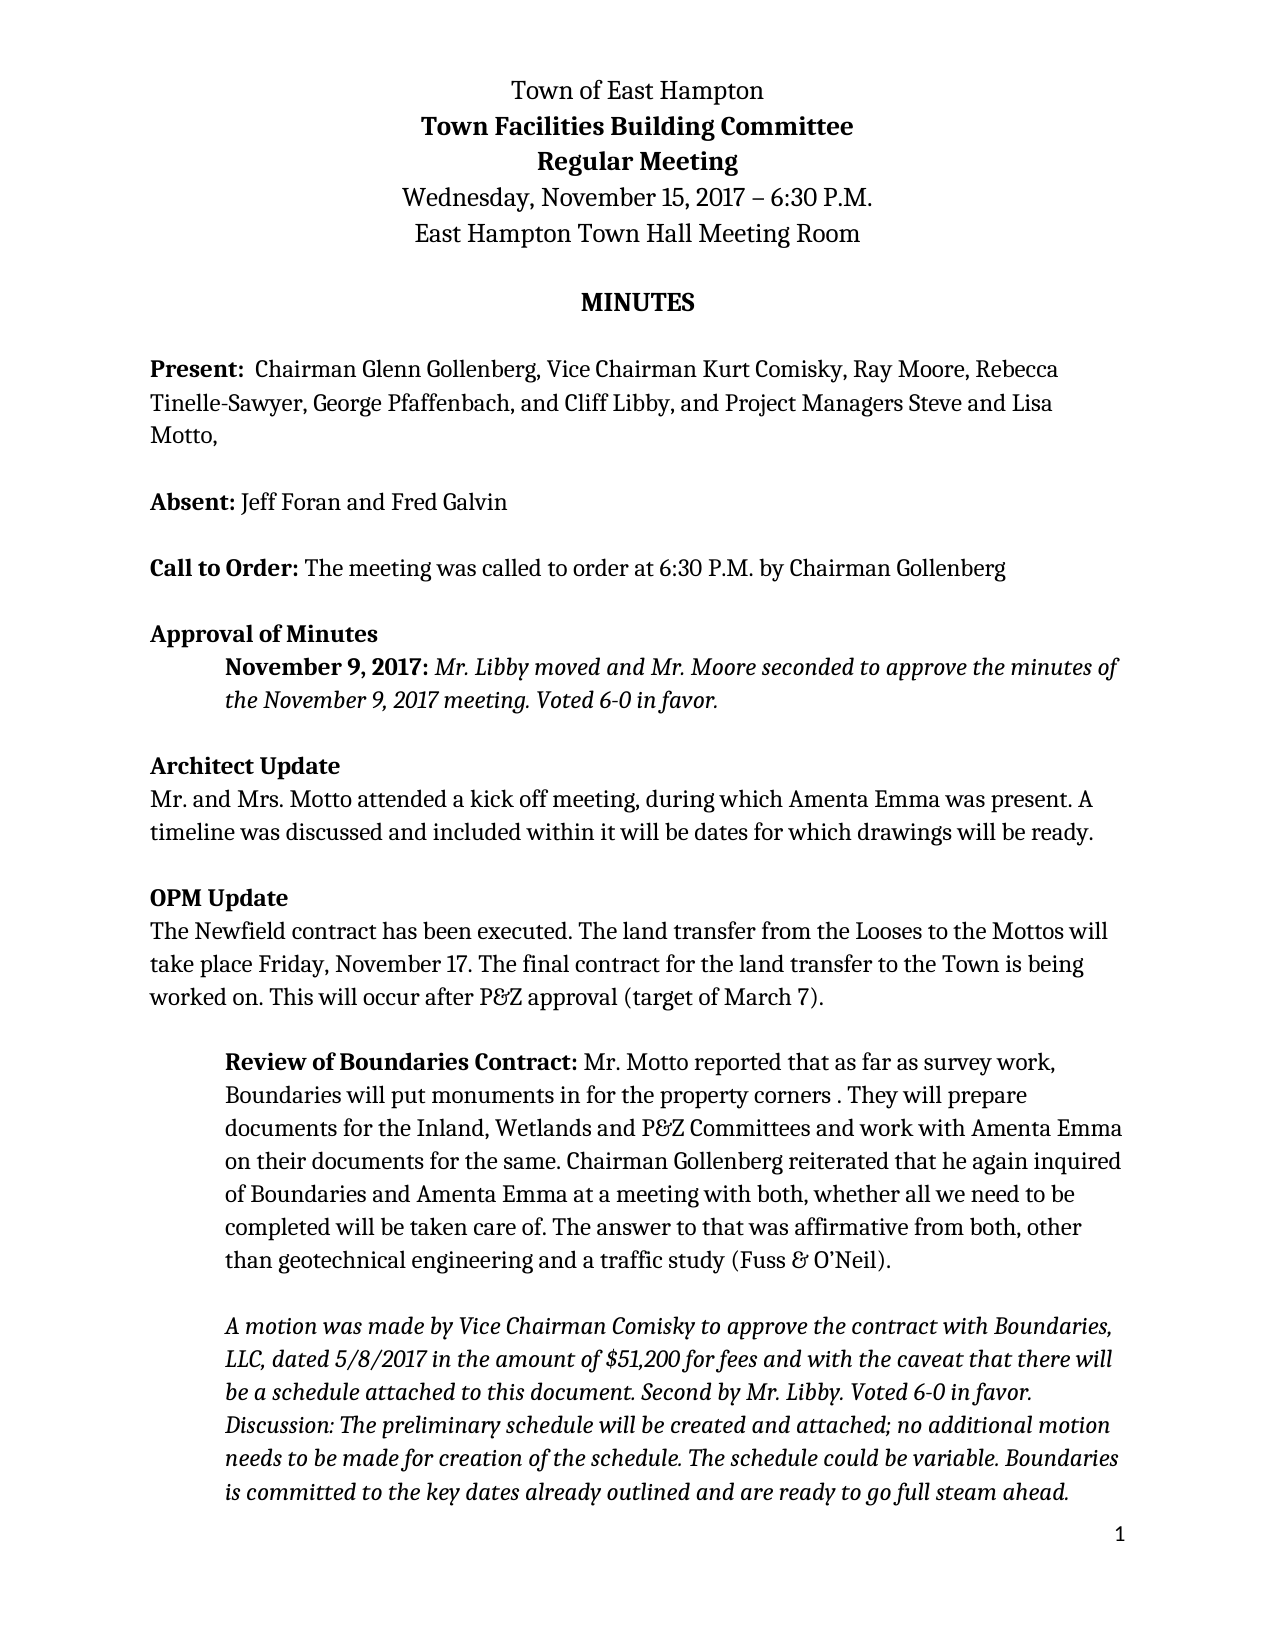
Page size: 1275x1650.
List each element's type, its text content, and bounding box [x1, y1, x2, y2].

text MINUTES [150, 287, 1125, 318]
text November 9, 2017: Mr. Libby moved and Mr. Moore seconded to approve the minutes of the November 9, 2017 meeting. Voted 6-0 in favor. [225, 653, 1125, 714]
text Approval of Minutes [150, 619, 1125, 648]
text Wednesday, November 15, 2017 – 6:30 P.M. [150, 182, 1125, 213]
text Mr. and Mrs. Motto attended a kick off meeting, during which Amenta Emma was present. A timeline was discussed and included within it will be dates for which drawings will be ready. [150, 785, 1125, 846]
text Town Facilities Building Committee [150, 111, 1125, 142]
text Call to Order: The meeting was called to order at 6:30 P.M. by Chairman Gollenberg [150, 553, 1125, 582]
text OPM Update [150, 884, 1125, 912]
text Town of East Hampton [150, 75, 1125, 106]
text East Hampton Town Hall Meeting Room [150, 218, 1125, 249]
text Absent: Jeff Foran and Fred Galvin [150, 487, 1125, 516]
text Architect Update [150, 752, 1125, 780]
text Present: Chairman Glenn Gollenberg, Vice Chairman Kurt Comisky, Ray Moore, Rebecca Tinelle-Sawyer, George Pfaffenbach, and Cliff Libby, and Project Managers Steve and Lisa Motto, [150, 355, 1125, 450]
text A motion was made by Vice Chairman Comisky to approve the contract with Boundaries, LLC, dated 5/8/2017 in the amount of $51,200 for fees and with the caveat that there will be a schedule attached to this document. Second by Mr. Libby. Voted 6-0 in favor. [225, 1312, 1125, 1407]
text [225, 1411, 1125, 1506]
text The Newfield contract has been executed. The land transfer from the Looses to the Mottos will take place Friday, November 17. The final contract for the land transfer to the Town is being worked on. This will occur after P&Z approval (target of March 7). [150, 917, 1125, 1012]
text Review of Boundaries Contract: Mr. Motto reported that as far as survey work, Boundaries will put monuments in for the property corners . They will prepare documents for the Inland, Wetlands and P&Z Committees and work with Amenta Emma on their documents for the same. Chairman Gollenberg reiterated that he again inquired of Boundaries and Amenta Emma at a meeting with both, whether all we need to be completed will be taken care of. The answer to that was affirmative from both, other than geotechnical engineering and a traffic study (Fuss & O’Neil). [225, 1048, 1125, 1275]
text Regular Meeting [150, 146, 1125, 178]
